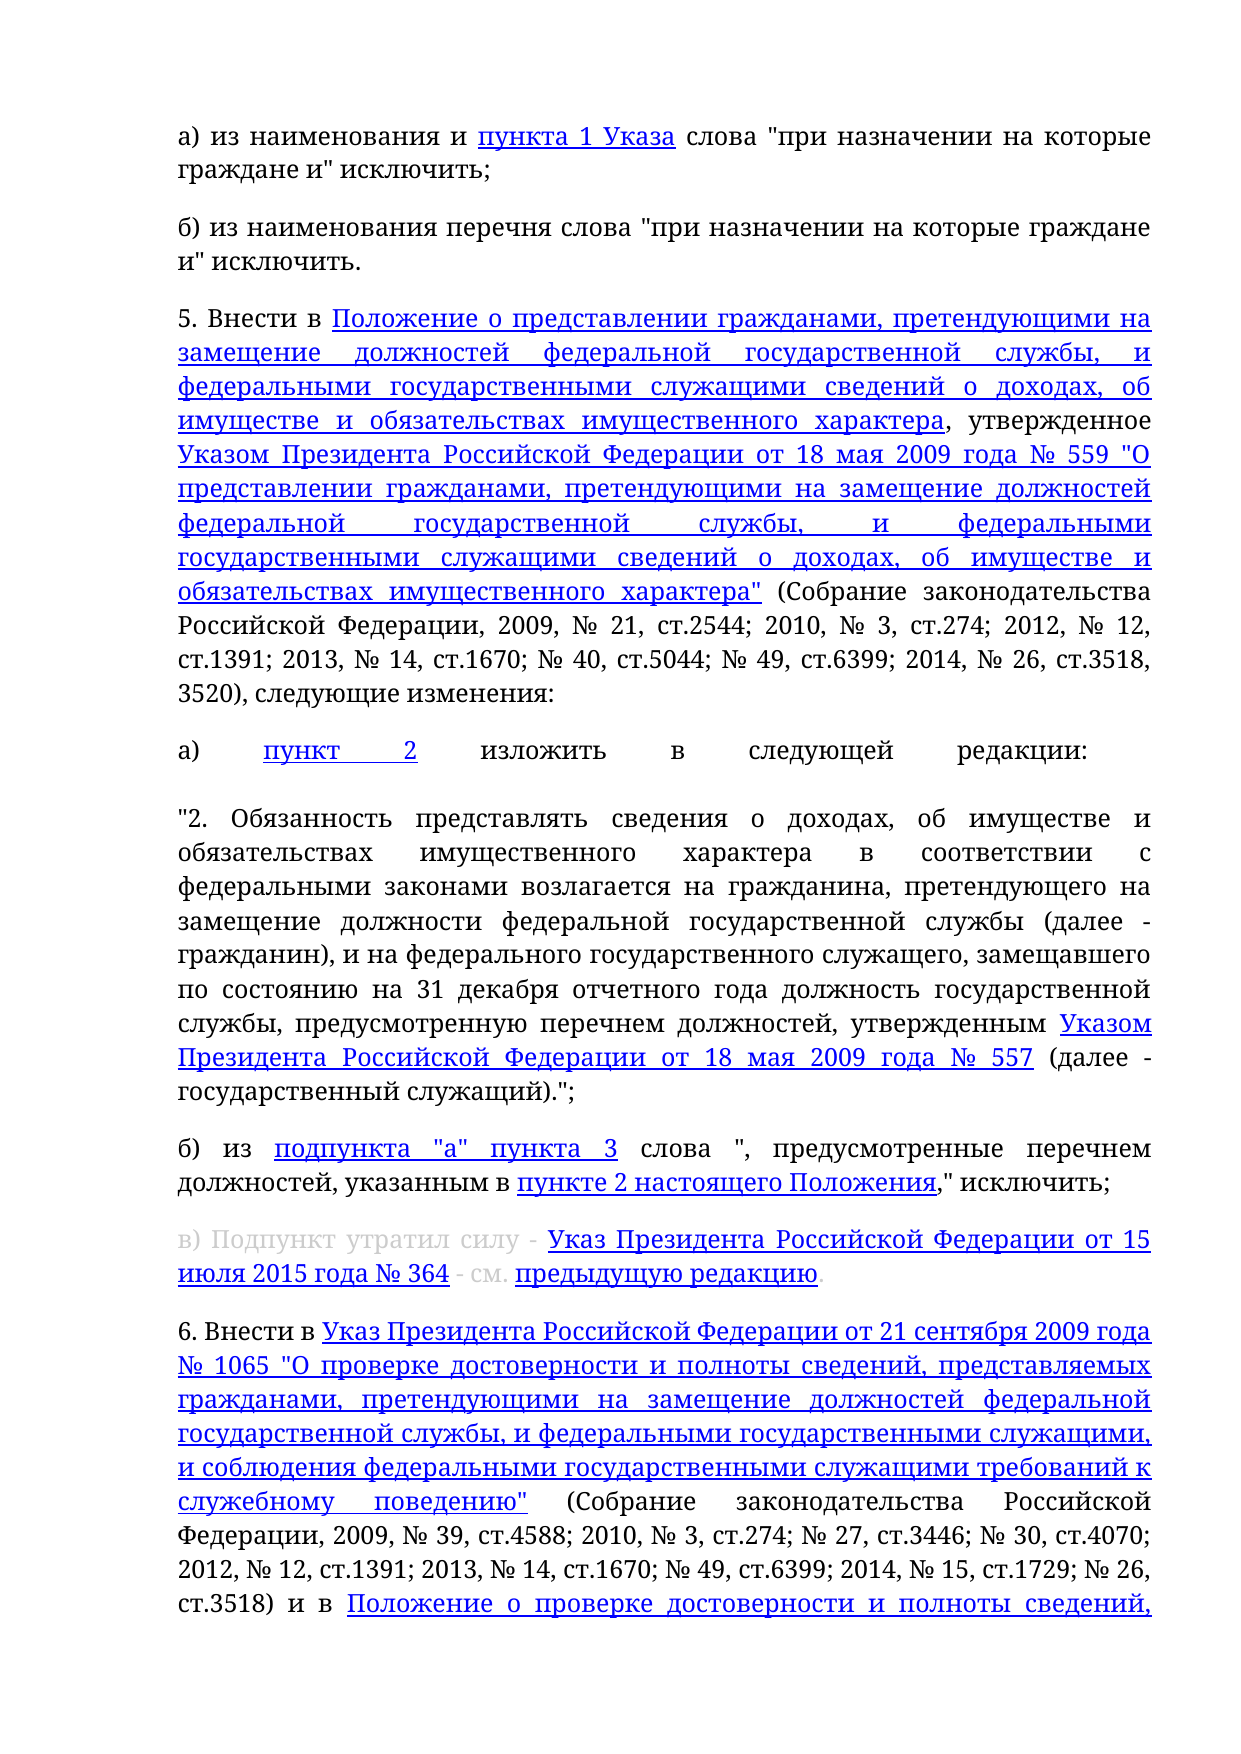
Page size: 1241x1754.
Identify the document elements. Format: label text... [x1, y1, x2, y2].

text а) пункт 2 изложить в следующей редакции: "2. Обязанность представлять сведения о доходах, об имуществе и обязательствах имущественного характера в соответствии с федеральными законами возлагается на гражданина, претендующего на замещение должности федеральной государственной службы (далее - гражданин), и на федерального государственного служащего, замещавшего по состоянию на 31 декабря отчетного года должность государственной службы, предусмотренную перечнем должностей, утвержденным Указом Президента Российской Федерации от 18 мая 2009 года № 557 (далее - государственный служащий)."; [177, 733, 1152, 1107]
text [177, 1479, 1152, 1620]
text 5. Внести в Положение о представлении гражданами, претендующими на замещение должностей федеральной государственной службы, и федеральными государственными служащими сведений о доходах, об имуществе и обязательствах имущественного характера, утвержденное Указом Президента Российской Федерации от 18 мая 2009 года № 559 "О представлении гражданами, претендующими на замещение должностей федеральной государственной службы, и федеральными государственными служащими сведений о доходах, об имуществе и обязательствах имущественного характера" (Собрание законодательства Российской Федерации, 2009, № 21, ст.2544; 2010, № 3, ст.274; 2012, № 12, ст.1391; 2013, № 14, ст.1670; № 40, ст.5044; № 49, ст.6399; 2014, № 26, ст.3518, 3520), следующие изменения: [177, 569, 1152, 709]
text б) из наименования перечня слова "при назначении на которые граждане и" исключить.1 [177, 209, 1152, 278]
text а) из наименования и пункта 1 Указа слова "при назначении на которые граждане и" исключить;1 [177, 118, 1152, 186]
text 5. Внести в Положение о представлении гражданами, претендующими на замещение должностей федеральной государственной службы, и федеральными государственными служащими сведений о доходах, об имуществе и обязательствах имущественного характера, утвержденное Указом Президента Российской Федерации от 18 мая 2009 года № 559 "О представлении гражданами, претендующими на замещение должностей федеральной государственной службы, и федеральными государственными служащими сведений о доходах, об имуществе и обязательствах имущественного характера" (Собрание законодательства Российской Федерации, 2009, № 21, ст.2544; 2010, № 3, ст.274; 2012, № 12, ст.1391; 2013, № 14, ст.1670; № 40, ст.5044; № 49, ст.6399; 2014, № 26, ст.3518, 3520), следующие изменения: [177, 399, 1152, 500]
text 5. Внести в Положение о представлении гражданами, претендующими на замещение должностей федеральной государственной службы, и федеральными государственными служащими сведений о доходах, об имуществе и обязательствах имущественного характера, утвержденное Указом Президента Российской Федерации от 18 мая 2009 года № 559 "О представлении гражданами, претендующими на замещение должностей федеральной государственной службы, и федеральными государственными служащими сведений о доходах, об имуществе и обязательствах имущественного характера" (Собрание законодательства Российской Федерации, 2009, № 21, ст.2544; 2010, № 3, ст.274; 2012, № 12, ст.1391; 2013, № 14, ст.1670; № 40, ст.5044; № 49, ст.6399; 2014, № 26, ст.3518, 3520), следующие изменения: [177, 301, 1152, 364]
text б) из подпункта "а" пункта 3 слова ", предусмотренные перечнем должностей, указанным в пункте 2 настоящего Положения," исключить; [177, 1131, 1152, 1199]
text в) Подпункт утратил силу - Указ Президента Российской Федерации от 15 июля 2015 года № 364 - см. предыдущую редакцию.1 [177, 1222, 1152, 1290]
